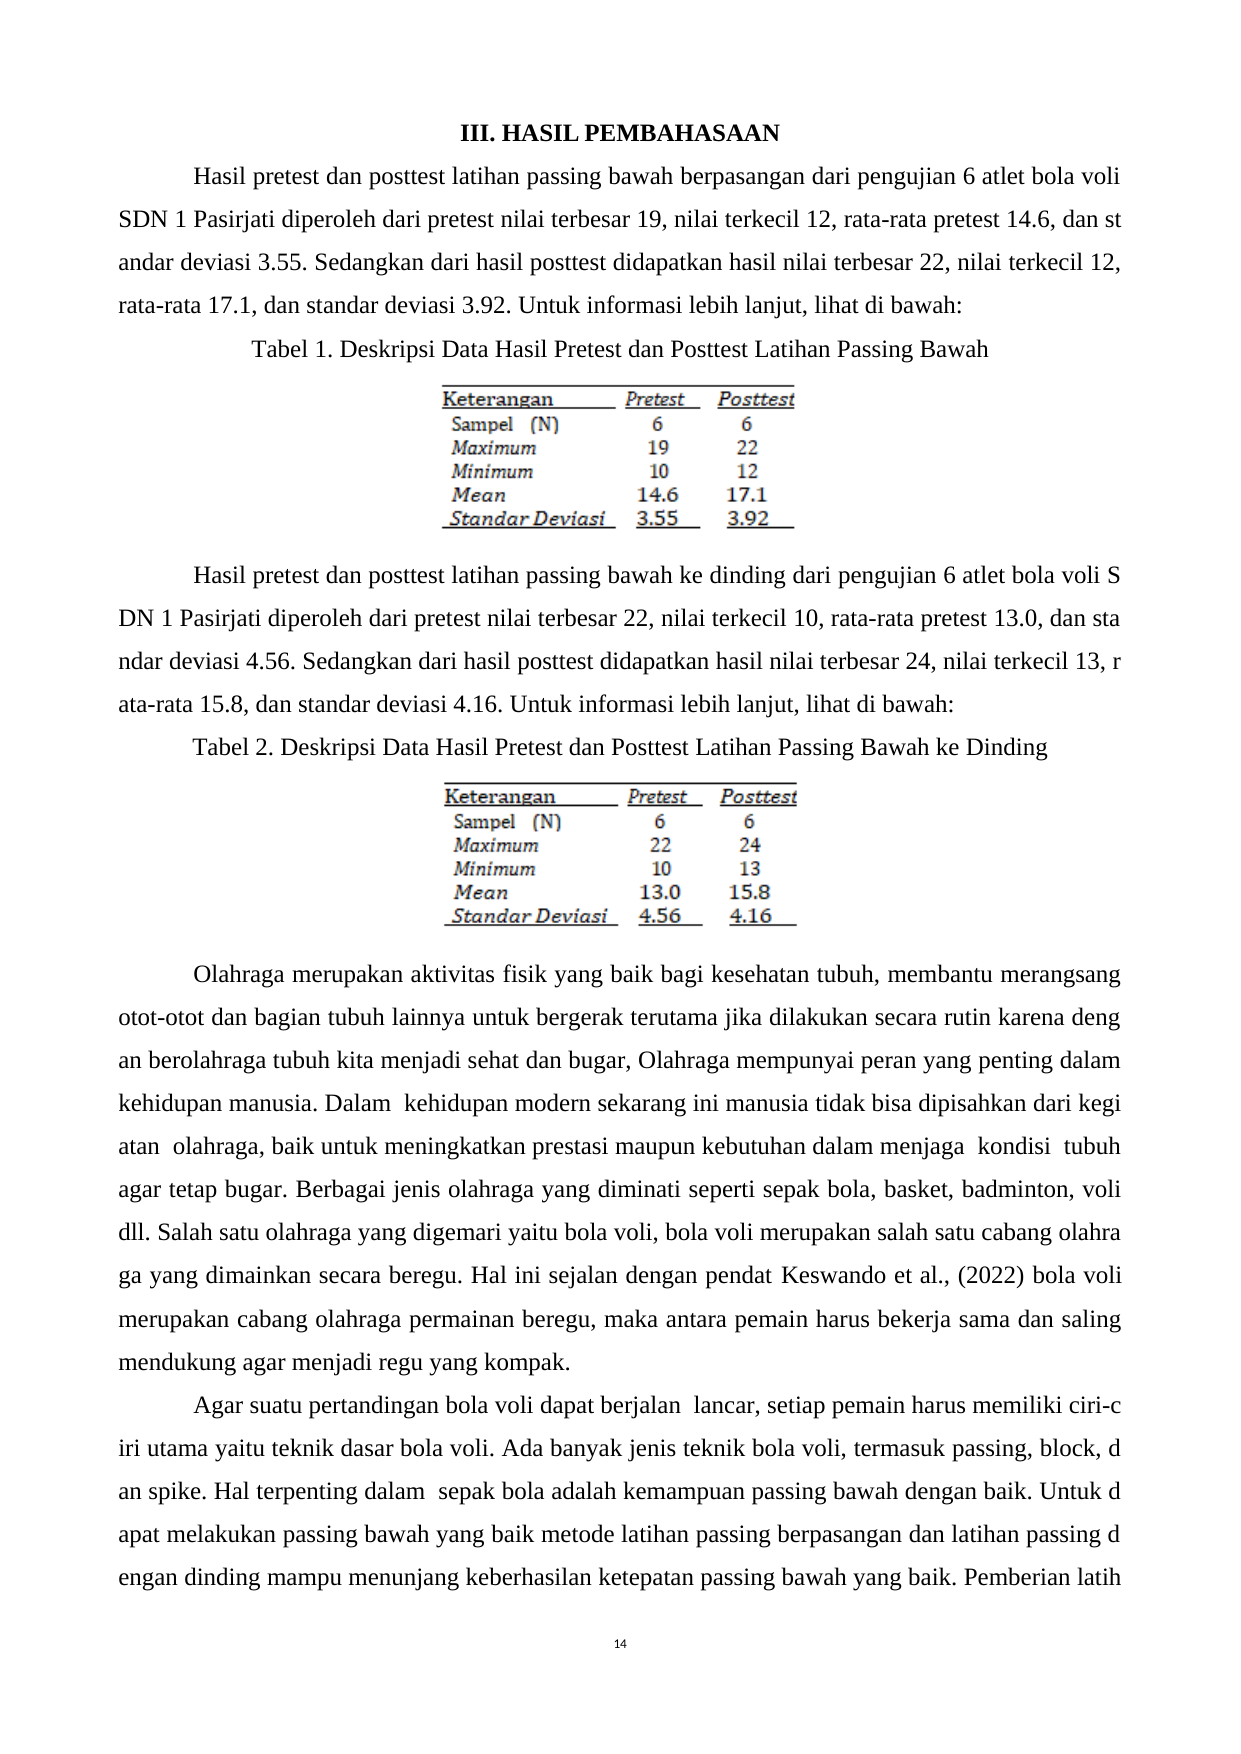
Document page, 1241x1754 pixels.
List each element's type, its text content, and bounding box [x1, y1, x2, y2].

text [118, 1390, 1122, 1591]
text Olahraga merupakan aktivitas fisik yang baik bagi kesehatan tubuh, membantu merangsang otot-otot dan bagian tubuh lainnya untuk bergerak terutama jika dilakukan secara rutin karena dengan berolahraga tubuh kita menjadi sehat dan bugar, Olahraga mempunyai peran yang penting dalam kehidupan manusia. Dalam kehidupan modern sekarang ini manusia tidak bisa dipisahkan dari kegiatan olahraga, baik untuk meningkatkan prestasi maupun kebutuhan dalam menjaga kondisi tubuh agar tetap bugar. Berbagai jenis olahraga yang diminati seperti sepak bola, basket, badminton, voli dll. Salah satu olahraga yang digemari yaitu bola voli, bola voli merupakan salah satu cabang olahraga yang dimainkan secara beregu. Hal ini sejalan dengan pendat Keswando et al., (2022) bola voli merupakan cabang olahraga permainan beregu, maka antara pemain harus bekerja sama dan saling mendukung agar menjadi regu yang kompak. [118, 959, 1122, 1376]
text Tabel 2. Deskripsi Data Hasil Pretest dan Posttest Latihan Passing Bawah ke Dinding [118, 732, 1122, 761]
picture [422, 376, 818, 546]
text Hasil pretest dan posttest latihan passing bawah berpasangan dari pengujian 6 atlet bola voli SDN 1 Pasirjati diperoleh dari pretest nilai terbesar 19, nilai terkecil 12, rata-rata pretest 14.6, dan standar deviasi 3.55. Sedangkan dari hasil posttest didapatkan hasil nilai terbesar 22, nilai terkecil 12, rata-rata 17.1, dan standar deviasi 3.92. Untuk informasi lebih lanjut, lihat di bawah: [118, 161, 1122, 319]
text Hasil pretest dan posttest latihan passing bawah ke dinding dari pengujian 6 atlet bola voli SDN 1 Pasirjati diperoleh dari pretest nilai terbesar 22, nilai terkecil 10, rata-rata pretest 13.0, dan standar deviasi 4.56. Sedangkan dari hasil posttest didapatkan hasil nilai terbesar 24, nilai terkecil 13, rata-rata 15.8, dan standar deviasi 4.16. Untuk informasi lebih lanjut, lihat di bawah: [118, 560, 1122, 718]
text Tabel 1. Deskripsi Data Hasil Pretest dan Posttest Latihan Passing Bawah [118, 334, 1122, 362]
picture [421, 775, 819, 945]
subtitle III. HASIL PEMBAHASAAN [118, 118, 1122, 147]
